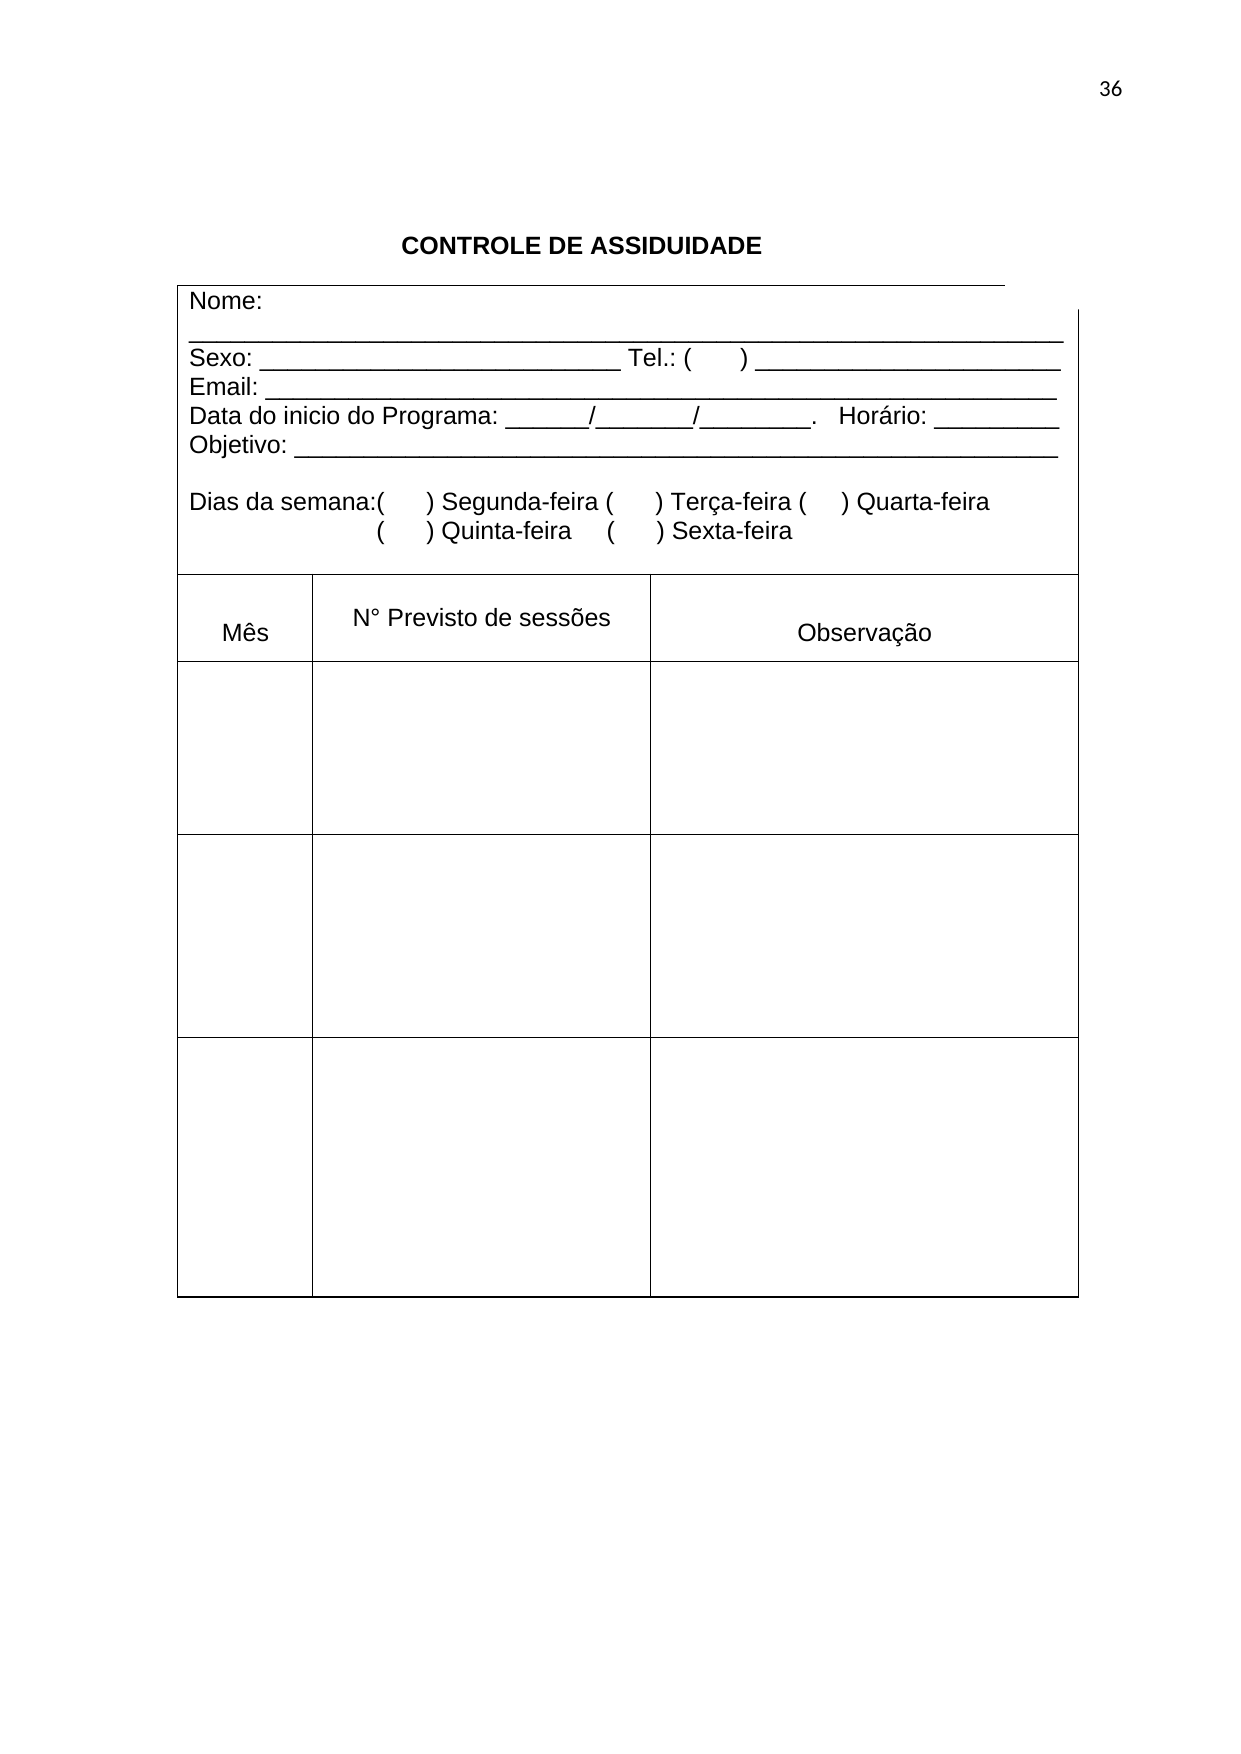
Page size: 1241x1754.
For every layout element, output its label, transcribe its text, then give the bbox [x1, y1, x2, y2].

table_cell [313, 835, 650, 1037]
table_header Nome: _______________________________________________________________ Sexo: __________________________ Tel.: ( ) ______________________ Email: _________________________________________________________ Data do inicio do Programa: ______/_______/________. Horário: _________ Objetivo: _______________________________________________________ Dias da semana:( ) Segunda-feira ( ) Terça-feira ( ) Quarta-feira ( ) Quinta-feira ( ) Sexta-feira [178, 286, 1078, 573]
table_cell [178, 662, 312, 834]
table_cell [313, 662, 650, 834]
table_cell [651, 1038, 1078, 1296]
table_cell Observação [651, 575, 1078, 661]
text CONTROLE DE ASSIDUIDADE [177, 231, 1122, 260]
table_cell [178, 835, 312, 1037]
table_cell Mês [178, 575, 312, 661]
table_cell [178, 1038, 312, 1296]
table_cell N° Previsto de sessões [313, 575, 650, 661]
table_cell [313, 1038, 650, 1296]
table_cell [651, 662, 1078, 834]
table_cell [651, 835, 1078, 1037]
